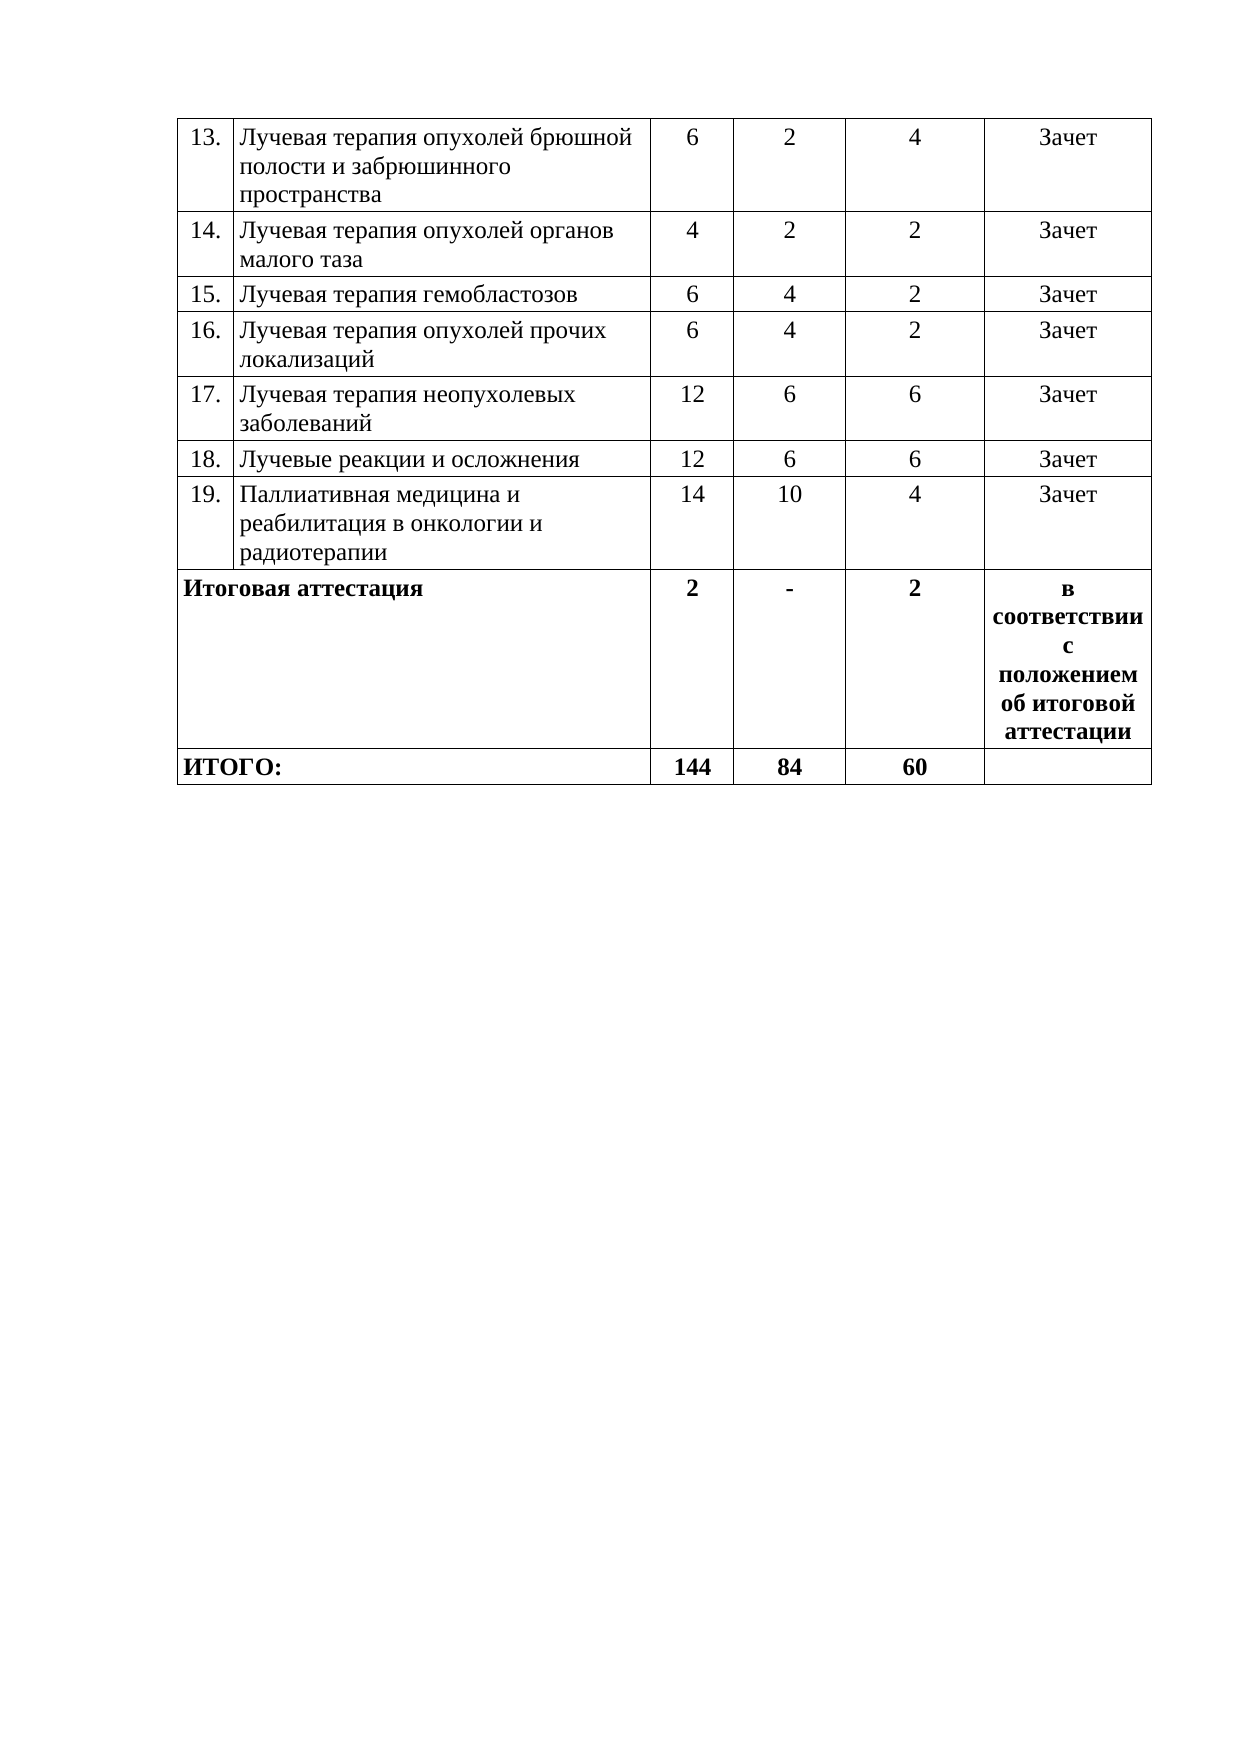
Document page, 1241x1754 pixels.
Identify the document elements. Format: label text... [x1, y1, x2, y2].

table_cell [985, 749, 1151, 784]
table_cell Лучевая терапия гемобластозов [234, 277, 650, 311]
table_cell 60 [846, 749, 984, 784]
table_cell 2 [846, 570, 984, 748]
table_cell 2 [846, 212, 984, 276]
table_cell 6 [846, 441, 984, 476]
table_cell 6 [651, 312, 733, 376]
table_cell Зачет [985, 441, 1151, 476]
table_cell 2 [651, 570, 733, 748]
table_cell Паллиативная медицина и реабилитация в онкологии и радиотерапии [234, 477, 650, 569]
table_cell 2 [734, 212, 845, 276]
table_cell 6 [734, 377, 845, 440]
table_cell Итоговая аттестация [178, 570, 650, 748]
table_cell Зачет [985, 212, 1151, 276]
table_cell 14. [178, 212, 233, 276]
table_cell Лучевая терапия опухолей органов малого таза [234, 212, 650, 276]
table_cell 15. [178, 277, 233, 311]
table_cell 2 [734, 119, 845, 211]
table_cell 84 [734, 749, 845, 784]
table_cell Лучевые реакции и осложнения [234, 441, 650, 476]
table_cell Зачет [985, 477, 1151, 569]
table_cell 4 [846, 477, 984, 569]
table_cell Зачет [985, 312, 1151, 376]
table_cell 12 [651, 377, 733, 440]
table_cell Зачет [985, 277, 1151, 311]
table_cell 16. [178, 312, 233, 376]
table_cell 144 [651, 749, 733, 784]
table_cell 6 [651, 119, 733, 211]
table_cell ИТОГО: [178, 749, 650, 784]
table_cell Лучевая терапия опухолей прочих локализаций [234, 312, 650, 376]
table_cell 12 [651, 441, 733, 476]
table_cell 13. [178, 119, 233, 211]
table_cell 19. [178, 477, 233, 569]
table_cell 10 [734, 477, 845, 569]
table_cell 2 [846, 312, 984, 376]
table_cell Зачет [985, 119, 1151, 211]
table_cell 6 [651, 277, 733, 311]
table_cell в соответствии с положением об итоговой аттестации [985, 570, 1151, 748]
table_cell - [734, 570, 845, 748]
table_cell 6 [846, 377, 984, 440]
table_cell 4 [734, 277, 845, 311]
table_cell 2 [846, 277, 984, 311]
table_cell 4 [734, 312, 845, 376]
table_cell Лучевая терапия опухолей брюшной полости и забрюшинного пространства [234, 119, 650, 211]
table_cell Лучевая терапия неопухолевых заболеваний [234, 377, 650, 440]
table_cell 18. [178, 441, 233, 476]
table_cell 14 [651, 477, 733, 569]
table_cell 6 [734, 441, 845, 476]
table_cell 4 [651, 212, 733, 276]
table_cell 4 [846, 119, 984, 211]
table_cell 17. [178, 377, 233, 440]
table_cell Зачет [985, 377, 1151, 440]
